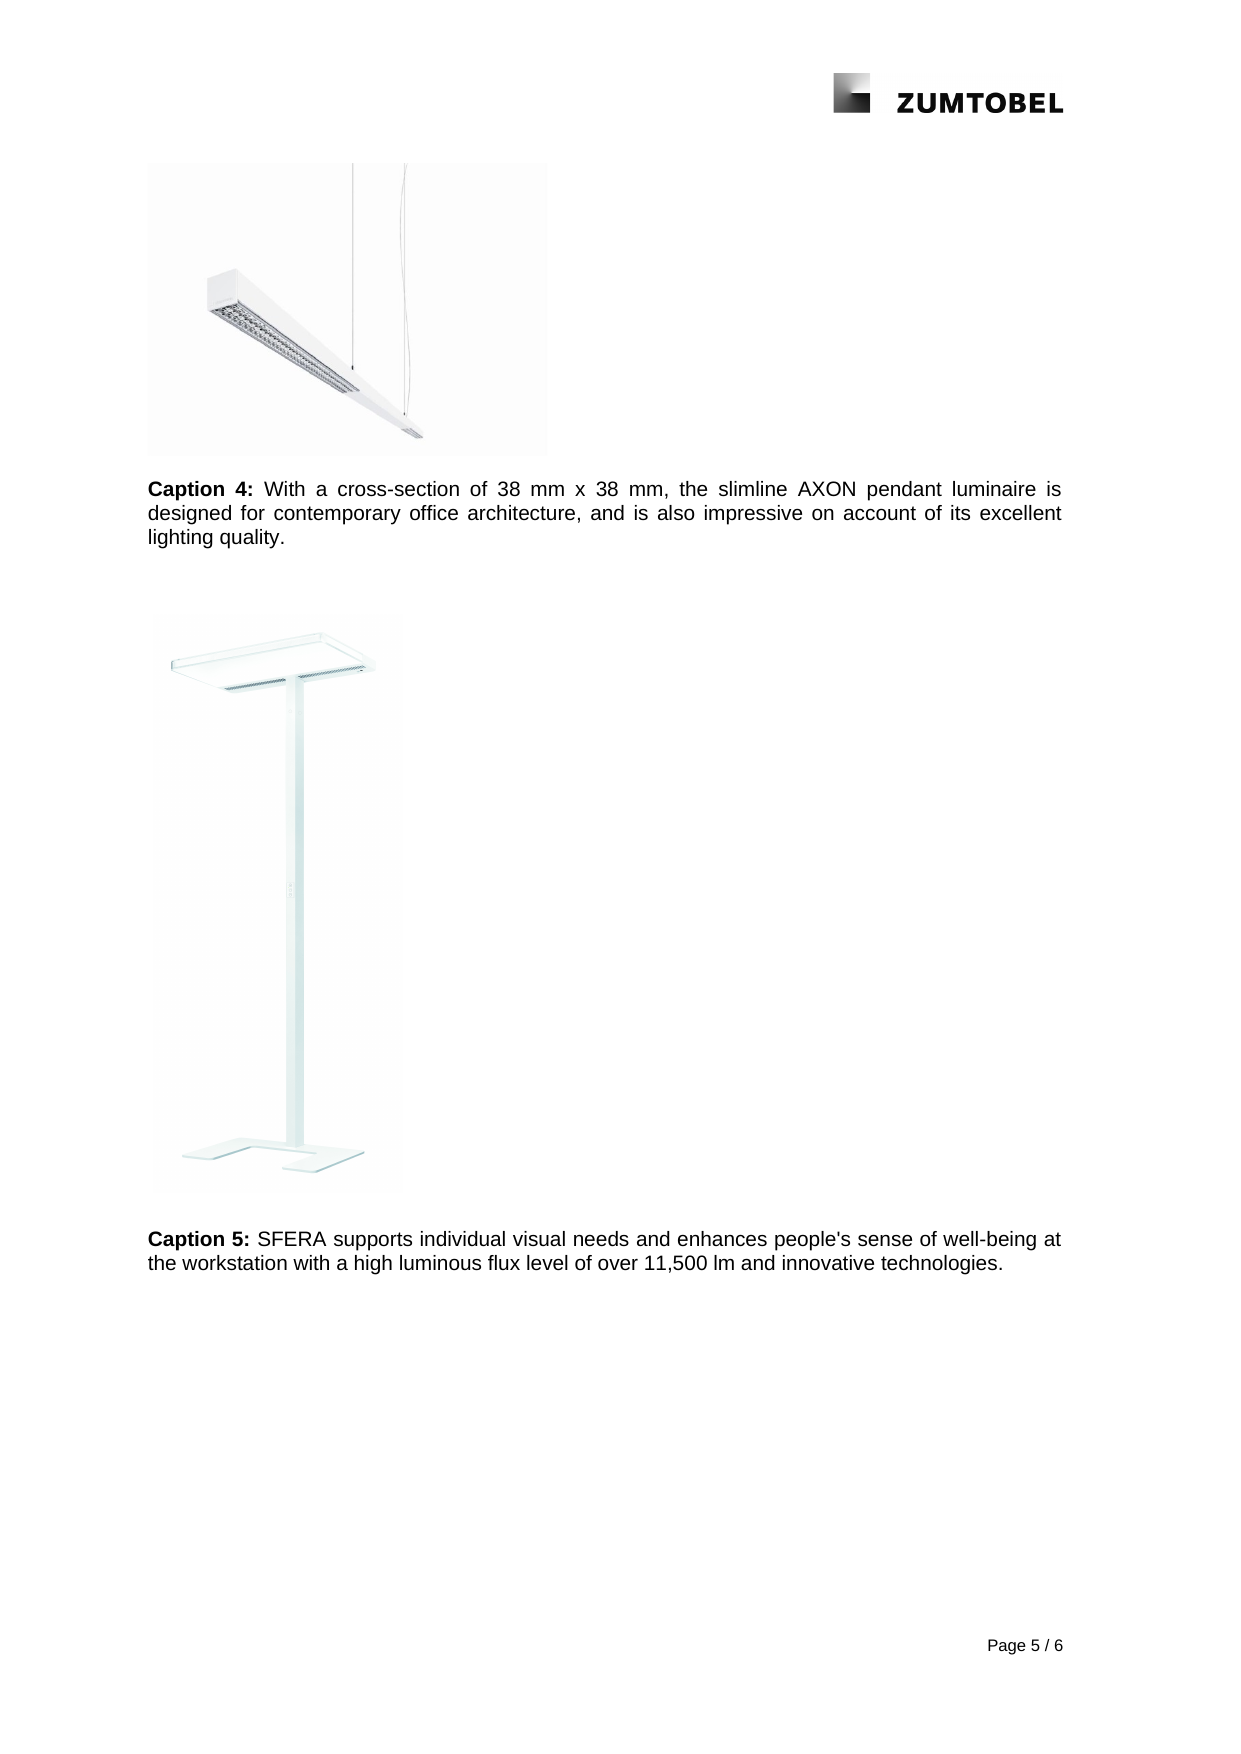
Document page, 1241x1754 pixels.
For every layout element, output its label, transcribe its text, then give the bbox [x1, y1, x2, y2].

text Caption 4: With a cross-section of 38 mm x 38 mm, the slimline AXON pendant luminaire is designed for contemporary office architecture, and is also impressive on account of its excellent lighting quality. [148, 477, 1063, 549]
picture [833, 73, 1064, 113]
picture [152, 614, 403, 1193]
text Caption 5: SFERA supports individual visual needs and enhances people's sense of well-being at the workstation with a high luminous flux level of over 11,500 lm and innovative technologies. [148, 1227, 1063, 1275]
picture [147, 163, 548, 456]
